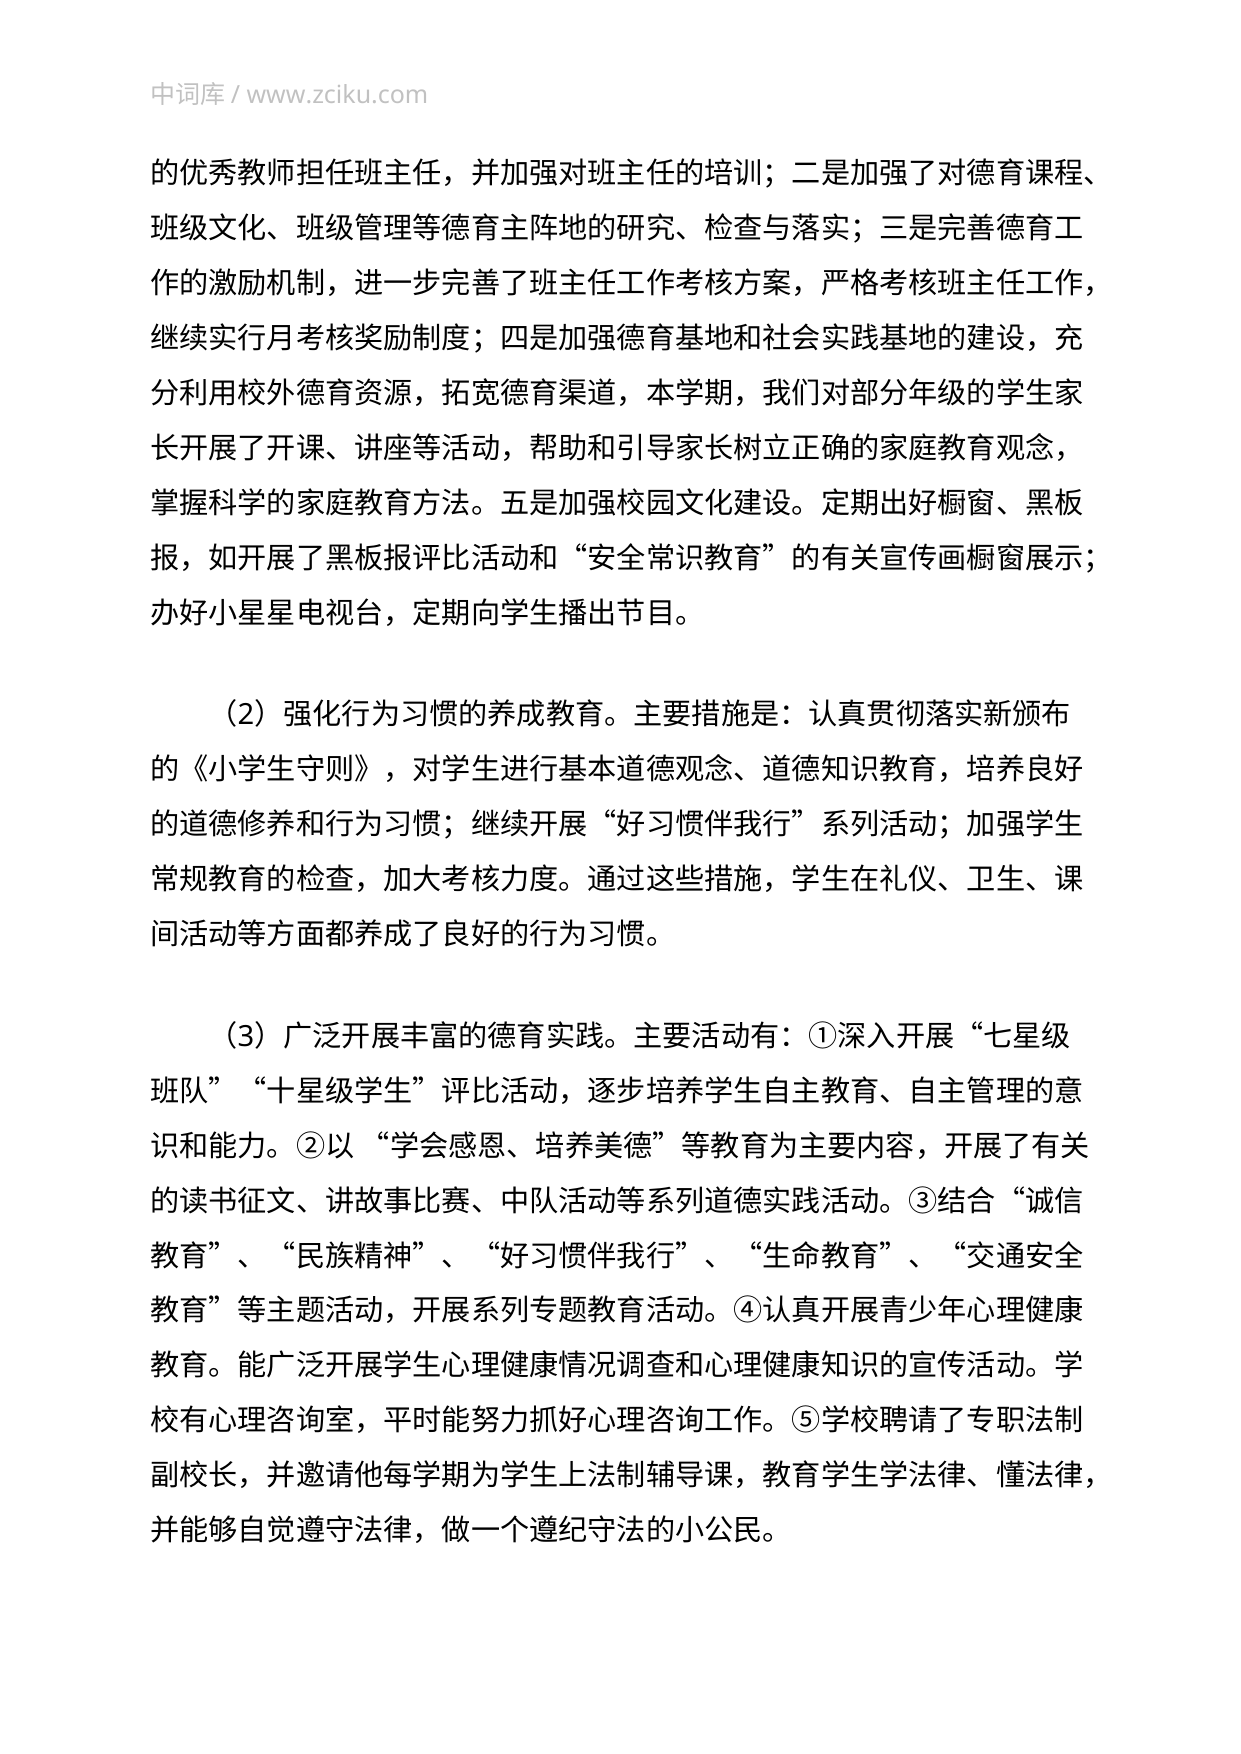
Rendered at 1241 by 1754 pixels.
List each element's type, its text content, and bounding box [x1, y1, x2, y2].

text （3）广泛开展丰富的德育实践。主要活动有：①深入开展“七星级班队”“十星级学生”评比活动，逐步培养学生自主教育、自主管理的意识和能力。②以 “学会感恩、培养美德”等教育为主要内容，开展了有关的读书征文、讲故事比赛、中队活动等系列道德实践活动。③结合“诚信教育”、“民族精神”、“好习惯伴我行”、“生命教育”、“交通安全教育”等主题活动，开展系列专题教育活动。④认真开展青少年心理健康教育。能广泛开展学生心理健康情况调查和心理健康知识的宣传活动。学校有心理咨询室，平时能努力抓好心理咨询工作。⑤学校聘请了专职法制副校长，并邀请他每学期为学生上法制辅导课，教育学生学法律、懂法律，并能够自觉遵守法律，做一个遵纪守法的小公民。 [150, 1012, 1090, 1549]
text （2）强化行为习惯的养成教育。主要措施是：认真贯彻落实新颁布的《小学生守则》，对学生进行基本道德观念、道德知识教育，培养良好的道德修养和行为习惯；继续开展“好习惯伴我行”系列活动；加强学生常规教育的检查，加大考核力度。通过这些措施，学生在礼仪、卫生、课间活动等方面都养成了良好的行为习惯。 [150, 691, 1090, 953]
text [150, 150, 1090, 631]
